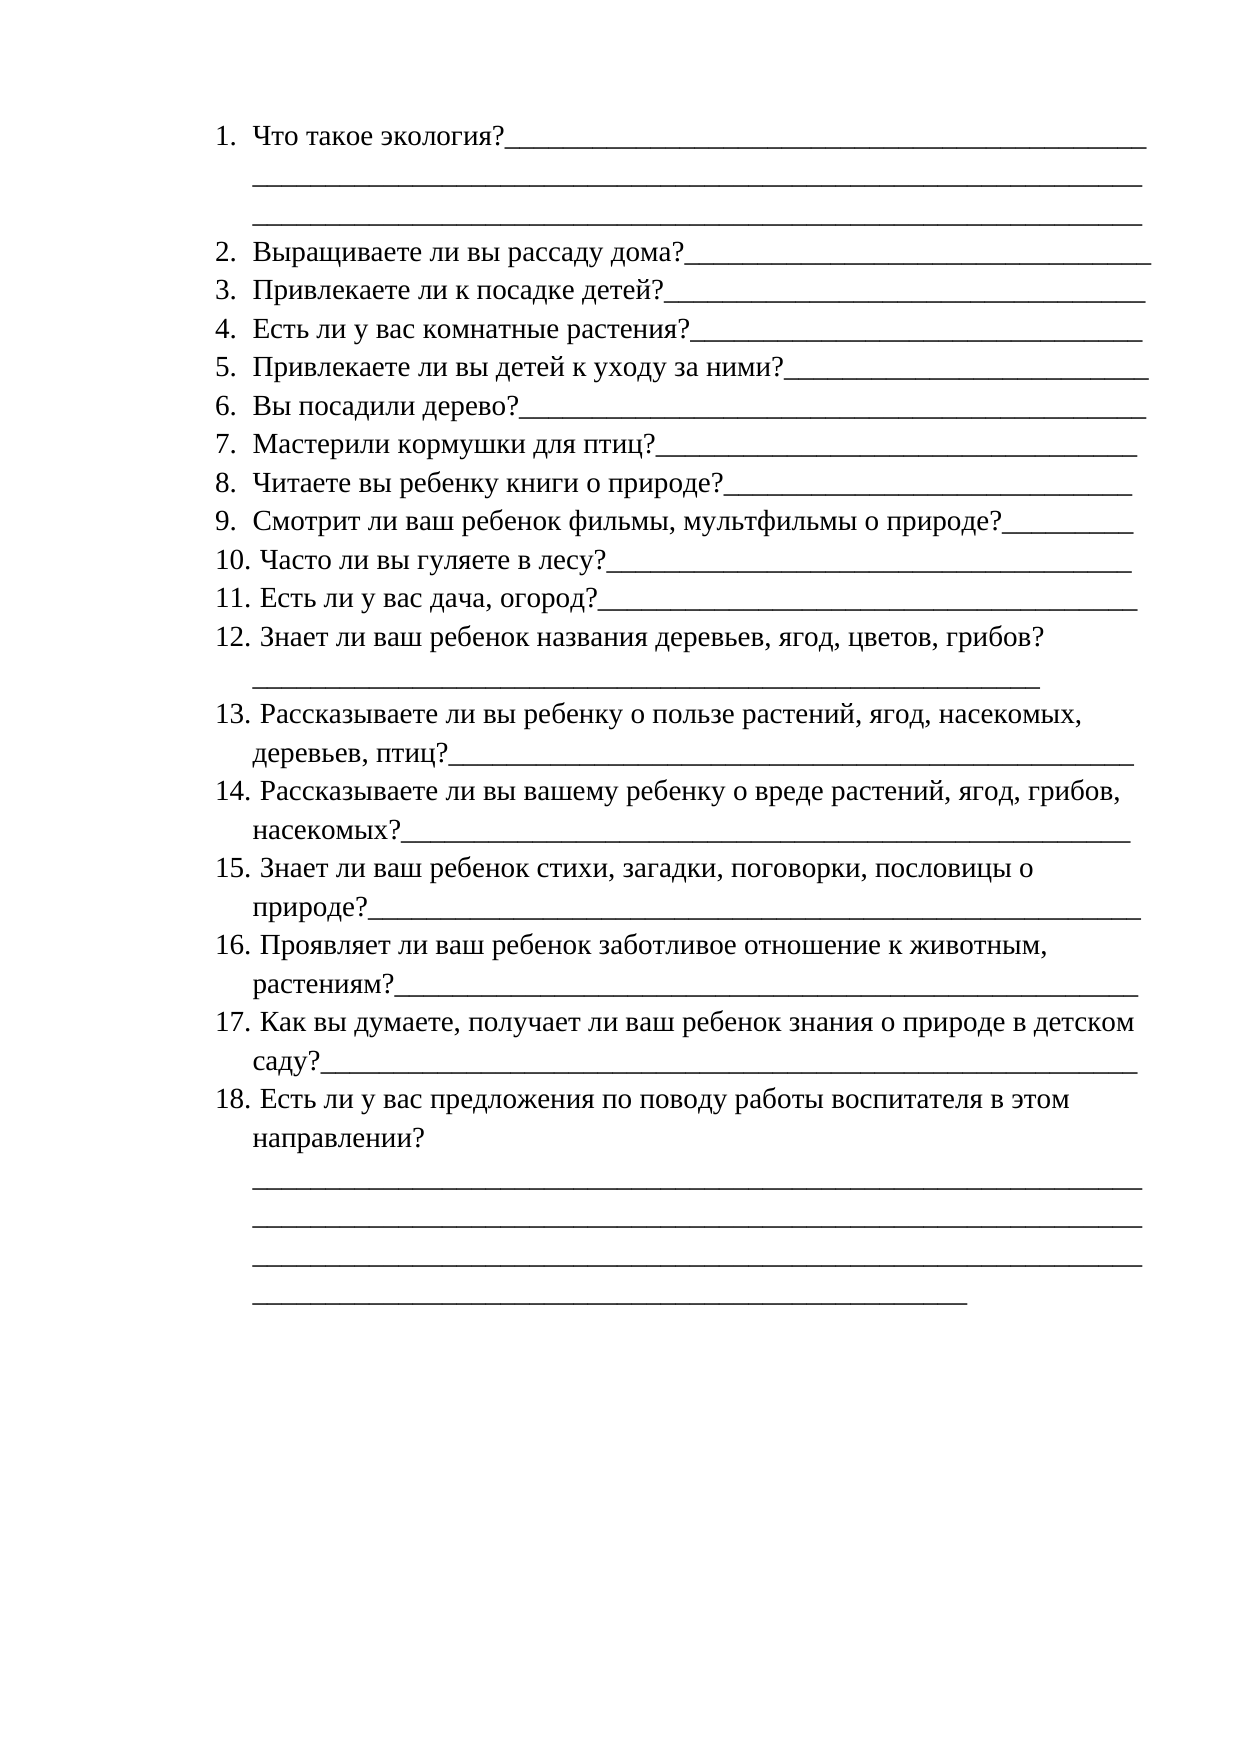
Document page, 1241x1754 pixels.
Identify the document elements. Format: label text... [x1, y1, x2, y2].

list Проявляет ли ваш ребенок заботливое отношение к животным, растениям?___________________________________________________ [215, 927, 1152, 999]
list Есть ли у вас предложения по поводу работы воспитателя в этом направлении?________________________________________________________________________________________________________________________________________________________________________________________________________________________________________ [215, 1082, 1152, 1308]
list Знает ли ваш ребенок стихи, загадки, поговорки, пословицы о природе?_____________________________________________________ [215, 850, 1152, 922]
list Есть ли у вас комнатные растения?_______________________________ [215, 311, 1152, 344]
list Привлекаете ли вы детей к уходу за ними?_________________________ [215, 349, 1152, 383]
list Знает ли ваш ребенок названия деревьев, ягод, цветов, грибов?______________________________________________________ [215, 619, 1152, 691]
list Есть ли у вас дача, огород?_____________________________________ [215, 581, 1152, 614]
list Вы посадили дерево?___________________________________________ [215, 388, 1152, 421]
list Мастерили кормушки для птиц?_________________________________ [215, 426, 1152, 460]
list Смотрит ли ваш ребенок фильмы, мультфильмы о природе?_________ [215, 503, 1152, 537]
list Часто ли вы гуляете в лесу?____________________________________ [215, 542, 1152, 576]
list Что такое экология?____________________________________________ __________________________________________________________________________________________________________________________ [215, 118, 1152, 229]
list Привлекаете ли к посадке детей?_________________________________ [215, 272, 1152, 306]
list Как вы думаете, получает ли ваш ребенок знания о природе в детском саду?________________________________________________________ [215, 1004, 1152, 1077]
list Рассказываете ли вы ребенку о пользе растений, ягод, насекомых, деревьев, птиц?_______________________________________________ [215, 696, 1152, 768]
list Выращиваете ли вы рассаду дома?________________________________ [215, 234, 1152, 267]
list Читаете вы ребенку книги о природе?____________________________ [215, 465, 1152, 498]
list Рассказываете ли вы вашему ребенку о вреде растений, ягод, грибов, насекомых?__________________________________________________ [215, 773, 1152, 845]
